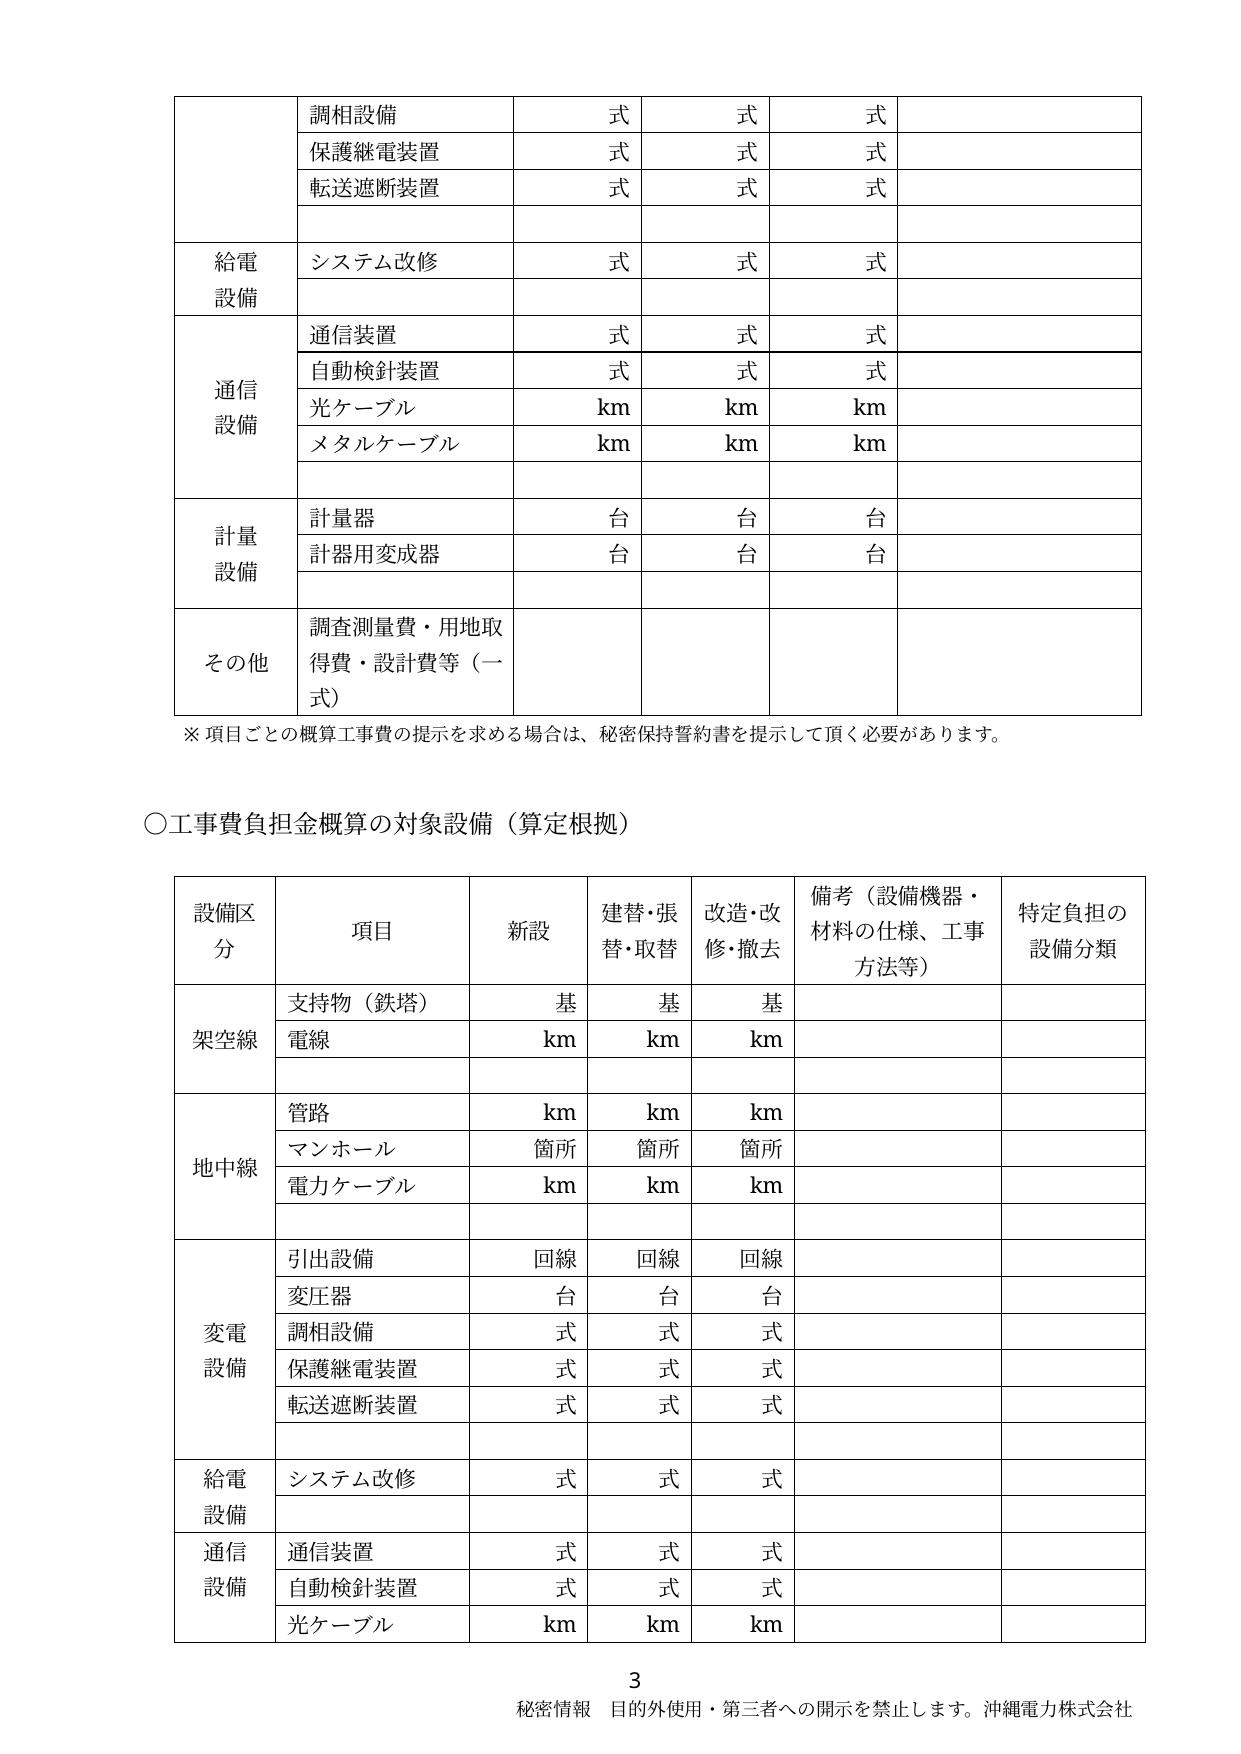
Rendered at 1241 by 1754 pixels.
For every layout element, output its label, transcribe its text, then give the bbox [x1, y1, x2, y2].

table_cell 給電 設備 [175, 243, 297, 315]
table_cell [795, 1277, 1001, 1312]
table_cell [1002, 1131, 1145, 1166]
table_cell 式 [770, 170, 897, 205]
table_cell 台 [692, 1277, 794, 1312]
table_cell 式 [642, 316, 769, 351]
table_cell [1002, 1606, 1145, 1642]
table_cell 計器用変成器 [298, 535, 513, 571]
table_cell km [470, 1094, 587, 1130]
table_cell [1002, 1387, 1145, 1422]
table_cell [470, 1204, 587, 1239]
table_cell 通信 設備 [175, 316, 297, 498]
table_cell 光ケーブル [298, 389, 513, 424]
table_header 特定負担の設備分類 [1002, 877, 1145, 983]
table_cell [795, 1314, 1001, 1349]
table_cell [692, 1058, 794, 1093]
table_cell [588, 1204, 691, 1239]
table_cell [898, 499, 1141, 534]
table_cell km [470, 1606, 587, 1642]
table_cell [795, 1570, 1001, 1605]
table_cell 調相設備 [276, 1314, 469, 1349]
table_cell 支持物（鉄塔） [276, 985, 469, 1020]
table_cell [898, 316, 1141, 351]
table_cell 保護継電装置 [298, 133, 513, 169]
table_cell 式 [514, 353, 641, 388]
table_cell km [692, 1167, 794, 1203]
table_cell 光ケーブル [276, 1606, 469, 1642]
table_cell メタルケーブル [298, 426, 513, 461]
table_cell その他 [175, 609, 297, 715]
table_cell 引出設備 [276, 1240, 469, 1276]
table_header 設備区分 [175, 877, 275, 983]
table_header 項目 [276, 877, 469, 983]
table_cell [692, 1423, 794, 1459]
table_cell [298, 462, 513, 498]
table_cell [795, 1094, 1001, 1130]
table_cell 台 [514, 499, 641, 534]
table_cell 式 [692, 1533, 794, 1568]
table_cell [898, 170, 1141, 205]
table_cell 式 [470, 1460, 587, 1495]
table_cell [1002, 985, 1145, 1020]
text ○工事費負担金概算の対象設備（算定根拠） [118, 787, 1152, 858]
table_cell [1002, 1350, 1145, 1386]
table_cell 通信装置 [276, 1533, 469, 1568]
table_cell [470, 1058, 587, 1093]
table_cell [514, 206, 641, 242]
table_cell 式 [588, 1350, 691, 1386]
table_cell [1002, 1570, 1145, 1605]
table_cell [898, 535, 1141, 571]
table_cell 台 [642, 535, 769, 571]
table_cell [470, 1496, 587, 1532]
table_cell [795, 1387, 1001, 1422]
table_cell [770, 279, 897, 315]
table_cell [795, 985, 1001, 1020]
table_cell [770, 609, 897, 715]
table_cell 台 [588, 1277, 691, 1312]
table_cell [795, 1460, 1001, 1495]
table_cell 台 [770, 535, 897, 571]
table_cell [1002, 1058, 1145, 1093]
table_cell [898, 462, 1141, 498]
table_cell 変圧器 [276, 1277, 469, 1312]
table_cell 調査測量費・用地取得費・設計費等（一式） [298, 609, 513, 715]
table_cell [298, 572, 513, 607]
table_cell 式 [470, 1387, 587, 1422]
table_cell 変電 設備 [175, 1240, 275, 1459]
table_cell [1002, 1314, 1145, 1349]
table_cell [514, 462, 641, 498]
table_cell [1002, 1021, 1145, 1057]
table_cell [1002, 1460, 1145, 1495]
table_cell 式 [514, 133, 641, 169]
table_cell システム改修 [298, 243, 513, 278]
table_cell km [588, 1021, 691, 1057]
table_cell [898, 243, 1141, 278]
table_cell 式 [642, 170, 769, 205]
table_cell 電線 [276, 1021, 469, 1057]
table_cell [692, 1496, 794, 1532]
table_cell [588, 1423, 691, 1459]
table_cell [1002, 1240, 1145, 1276]
table_cell km [692, 1021, 794, 1057]
table_cell 式 [588, 1314, 691, 1349]
table_cell [1002, 1277, 1145, 1312]
table_cell [1002, 1094, 1145, 1130]
table_cell km [588, 1094, 691, 1130]
table_cell 式 [770, 97, 897, 132]
table_cell [898, 609, 1141, 715]
table_cell 管路 [276, 1094, 469, 1130]
table_cell km [770, 426, 897, 461]
table_cell 式 [642, 353, 769, 388]
table_cell 式 [692, 1350, 794, 1386]
table_cell 計量 設備 [175, 499, 297, 607]
table_cell 式 [770, 243, 897, 278]
table_cell [276, 1496, 469, 1532]
table_cell km [470, 1167, 587, 1203]
table_cell [514, 572, 641, 607]
table_cell [1002, 1496, 1145, 1532]
table_cell [1002, 1204, 1145, 1239]
table_cell 通信 設備 [175, 1533, 275, 1642]
table_header 新設 [470, 877, 587, 983]
table_cell 式 [692, 1460, 794, 1495]
table_cell km [770, 389, 897, 424]
table_cell [770, 572, 897, 607]
table_cell 箇所 [588, 1131, 691, 1166]
table_cell マンホール [276, 1131, 469, 1166]
table_cell [1002, 1533, 1145, 1568]
table_cell km [470, 1021, 587, 1057]
table_cell 自動検針装置 [298, 353, 513, 388]
table_cell km [692, 1606, 794, 1642]
table_cell 地中線 [175, 1094, 275, 1239]
table_cell 基 [692, 985, 794, 1020]
table_cell [795, 1423, 1001, 1459]
table_cell 調相設備 [298, 97, 513, 132]
table_cell 式 [588, 1533, 691, 1568]
table_cell 式 [470, 1533, 587, 1568]
table_cell 回線 [588, 1240, 691, 1276]
table_cell [770, 206, 897, 242]
table_cell 転送遮断装置 [276, 1387, 469, 1422]
table_cell 式 [692, 1570, 794, 1605]
table_cell [898, 206, 1141, 242]
table_cell 式 [470, 1314, 587, 1349]
table_cell [770, 462, 897, 498]
table_cell [898, 353, 1141, 388]
table_cell 式 [770, 353, 897, 388]
table_cell 式 [470, 1570, 587, 1605]
table_cell システム改修 [276, 1460, 469, 1495]
table_cell [795, 1058, 1001, 1093]
table_cell 式 [588, 1570, 691, 1605]
table_cell km [642, 389, 769, 424]
table_cell [642, 206, 769, 242]
table_cell [795, 1021, 1001, 1057]
table_cell [276, 1058, 469, 1093]
table_cell [795, 1131, 1001, 1166]
table_cell [898, 426, 1141, 461]
table_cell 式 [514, 243, 641, 278]
table_cell [276, 1423, 469, 1459]
table_cell km [642, 426, 769, 461]
table_cell [298, 279, 513, 315]
table_cell 式 [514, 316, 641, 351]
table_cell 式 [692, 1387, 794, 1422]
table_cell [692, 1204, 794, 1239]
table_cell [1002, 1167, 1145, 1203]
table_cell 自動検針装置 [276, 1570, 469, 1605]
table_cell [898, 133, 1141, 169]
table_cell 計量器 [298, 499, 513, 534]
table_cell 回線 [470, 1240, 587, 1276]
table_cell 箇所 [470, 1131, 587, 1166]
table_cell [588, 1496, 691, 1532]
table_cell 給電 設備 [175, 1460, 275, 1532]
table_cell 箇所 [692, 1131, 794, 1166]
table_cell km [692, 1094, 794, 1130]
table_cell 保護継電装置 [276, 1350, 469, 1386]
table_cell 式 [470, 1350, 587, 1386]
table_cell km [514, 426, 641, 461]
table_cell 式 [642, 243, 769, 278]
table_cell [588, 1058, 691, 1093]
table_header 改造･改修･撤去 [692, 877, 794, 983]
table_cell 式 [642, 97, 769, 132]
table_cell [795, 1606, 1001, 1642]
table_cell [1002, 1423, 1145, 1459]
table_cell [795, 1533, 1001, 1568]
table_cell 式 [692, 1314, 794, 1349]
table_cell km [514, 389, 641, 424]
table_cell km [588, 1606, 691, 1642]
table_cell 式 [588, 1460, 691, 1495]
table_cell 転送遮断装置 [298, 170, 513, 205]
table_cell [898, 279, 1141, 315]
table_cell 基 [470, 985, 587, 1020]
table_cell 式 [770, 316, 897, 351]
table_cell [642, 462, 769, 498]
table_cell 台 [770, 499, 897, 534]
table_cell 架空線 [175, 985, 275, 1093]
table_cell [898, 572, 1141, 607]
table_cell 式 [514, 170, 641, 205]
table_header 建替･張替･取替 [588, 877, 691, 983]
table_cell [276, 1204, 469, 1239]
table_cell [795, 1167, 1001, 1203]
table_cell [795, 1496, 1001, 1532]
table_cell 基 [588, 985, 691, 1020]
table_cell 式 [770, 133, 897, 169]
table_cell [898, 97, 1141, 132]
table_cell 電力ケーブル [276, 1167, 469, 1203]
table_cell 台 [470, 1277, 587, 1312]
table_cell [898, 389, 1141, 424]
table_cell [642, 609, 769, 715]
table_cell [642, 572, 769, 607]
table_cell [795, 1350, 1001, 1386]
table_cell 回線 [692, 1240, 794, 1276]
table_cell [470, 1423, 587, 1459]
table_cell 式 [642, 133, 769, 169]
table_cell 台 [642, 499, 769, 534]
table_cell [795, 1240, 1001, 1276]
table_cell [642, 279, 769, 315]
table_cell [795, 1204, 1001, 1239]
table_cell km [588, 1167, 691, 1203]
table_cell [514, 609, 641, 715]
table_cell [298, 206, 513, 242]
table_cell 式 [588, 1387, 691, 1422]
text ※ 項目ごとの概算工事費の提示を求める場合は、秘密保持誓約書を提示して頂く必要があります。 [184, 716, 1152, 752]
table_cell 通信装置 [298, 316, 513, 351]
table_cell 式 [514, 97, 641, 132]
table_cell [514, 279, 641, 315]
table_header 備考（設備機器・材料の仕様、工事方法等） [795, 877, 1001, 983]
table_cell 台 [514, 535, 641, 571]
